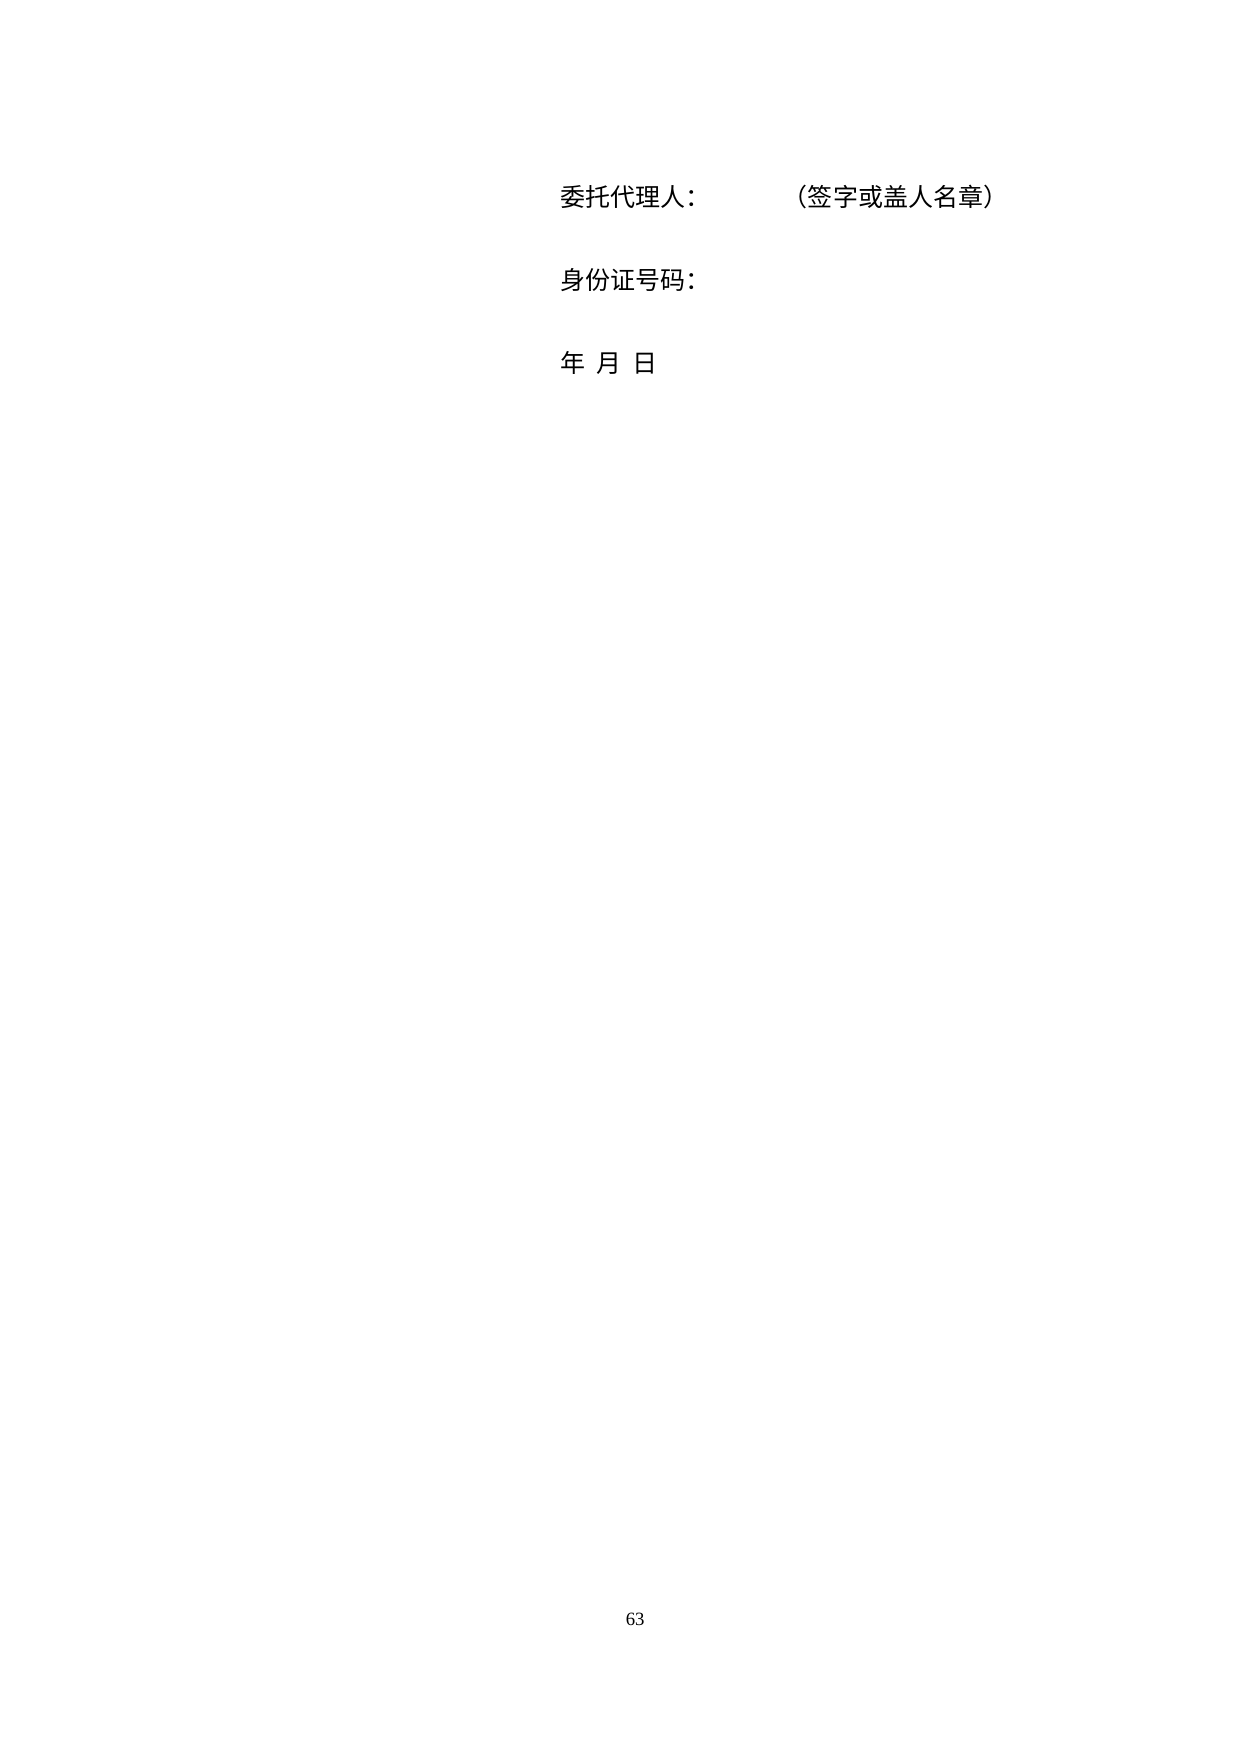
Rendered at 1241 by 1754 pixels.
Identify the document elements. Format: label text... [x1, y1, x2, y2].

text 年 月 日 [560, 329, 1122, 394]
text 委托代理人： （签字或盖人名章） [560, 163, 1122, 228]
text 身份证号码： [560, 246, 1122, 311]
